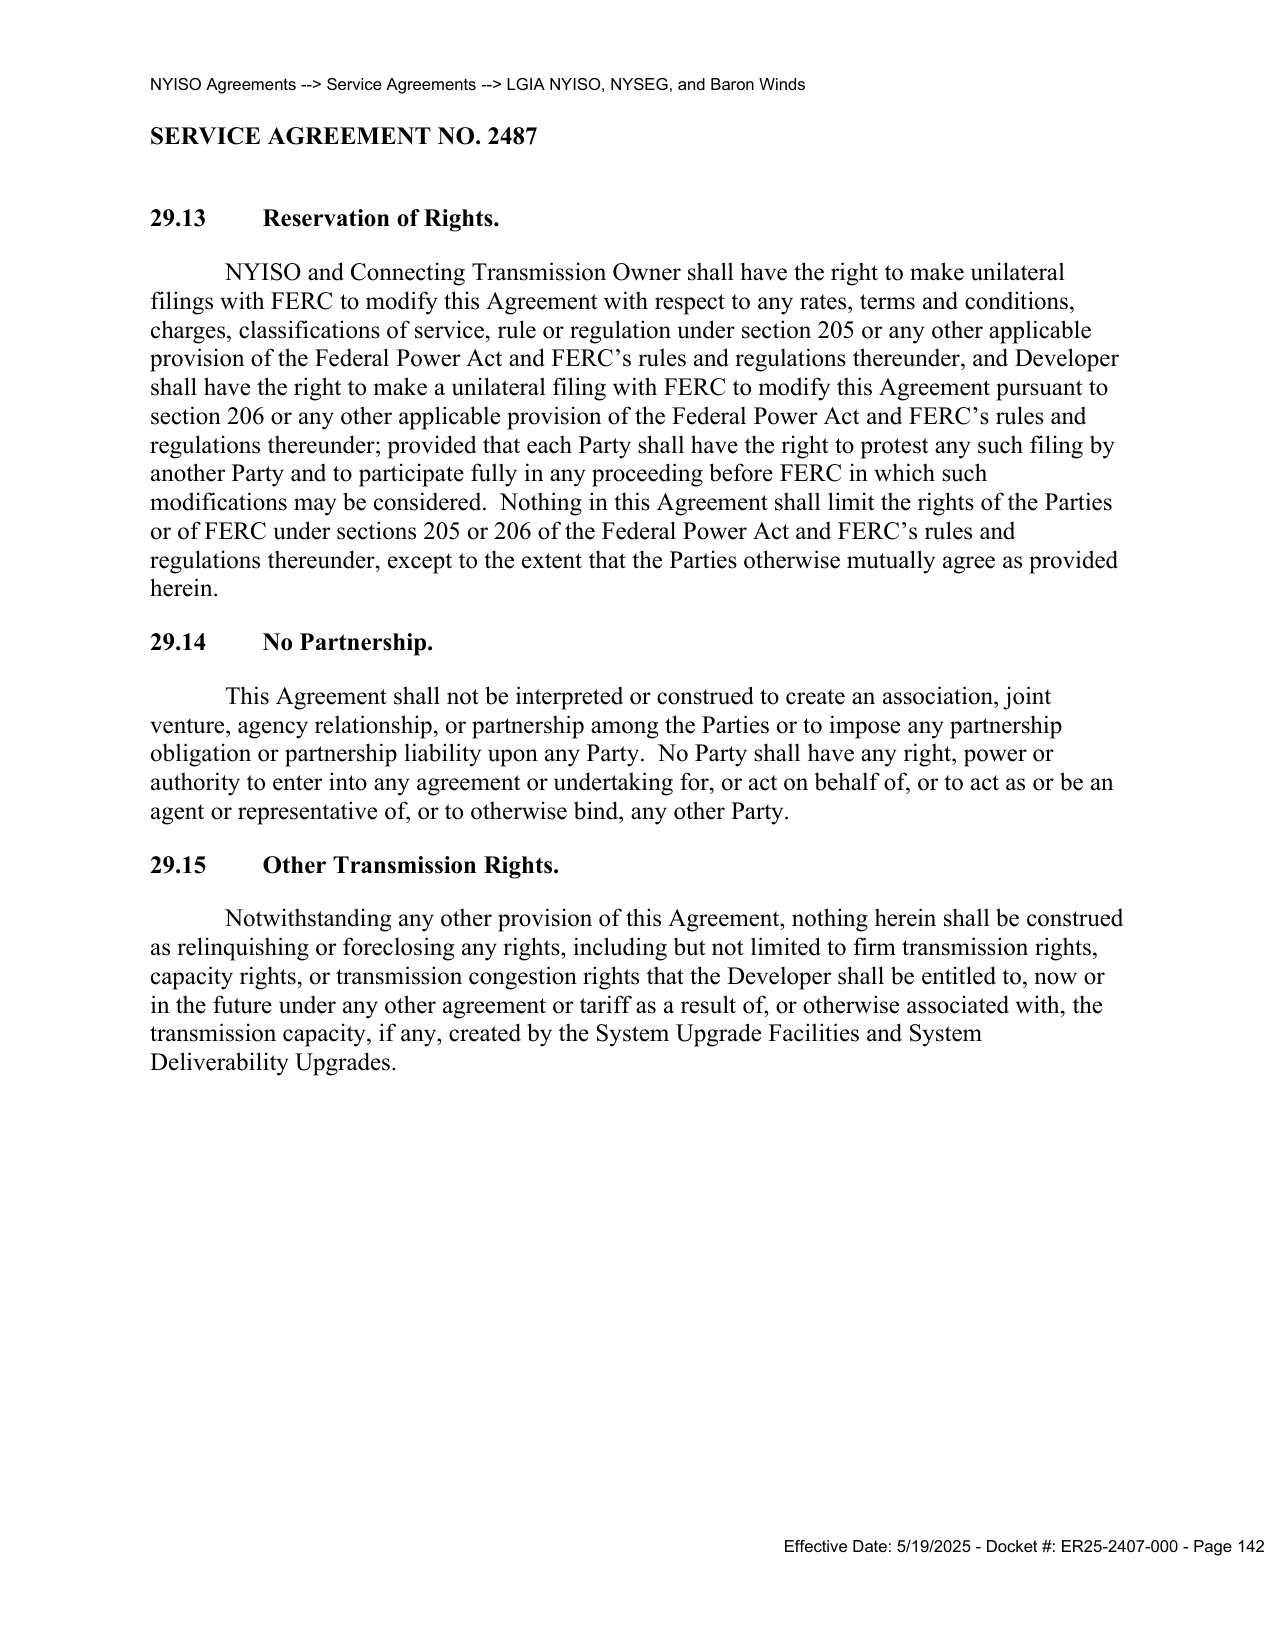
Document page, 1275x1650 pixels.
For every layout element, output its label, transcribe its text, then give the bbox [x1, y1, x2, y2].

list Notwithstanding any other provision of this Agreement, nothing herein shall be construed as relinquishing or foreclosing any rights, including but not limited to firm transmission rights, capacity rights, or transmission congestion rights that the Developer shall be entitled to, now or in the future under any other agreement or tariff as a result of, or otherwise associated with, the transmission capacity, if any, created by the System Upgrade Facilities and System Deliverability Upgrades. [150, 904, 1264, 1076]
list 29.14 No Partnership. [150, 628, 1264, 656]
list 29.13 Reservation of Rights. [150, 204, 1264, 233]
list 29.15 Other Transmission Rights. [150, 850, 1264, 879]
list This Agreement shall not be interpreted or construed to create an association, joint venture, agency relationship, or partnership among the Parties or to impose any partnership obligation or partnership liability upon any Party. No Party shall have any right, power or authority to enter into any agreement or undertaking for, or act on behalf of, or to act as or be an agent or representative of, or to otherwise bind, any other Party. [150, 681, 1264, 825]
list SERVICE AGREEMENT NO. 2487 [150, 121, 1264, 150]
list NYISO and Connecting Transmission Owner shall have the right to make unilateral filings with FERC to modify this Agreement with respect to any rates, terms and conditions, charges, classifications of service, rule or regulation under section 205 or any other applicable provision of the Federal Power Act and FERC’s rules and regulations thereunder, and Developer shall have the right to make a unilateral filing with FERC to modify this Agreement pursuant to section 206 or any other applicable provision of the Federal Power Act and FERC’s rules and regulations thereunder; provided that each Party shall have the right to protest any such filing by another Party and to participate fully in any proceeding before FERC in which such modifications may be considered. Nothing in this Agreement shall limit the rights of the Parties or of FERC under sections 205 or 206 of the Federal Power Act and FERC’s rules and regulations thereunder, except to the extent that the Parties otherwise mutually agree as provided herein. [150, 258, 1264, 603]
